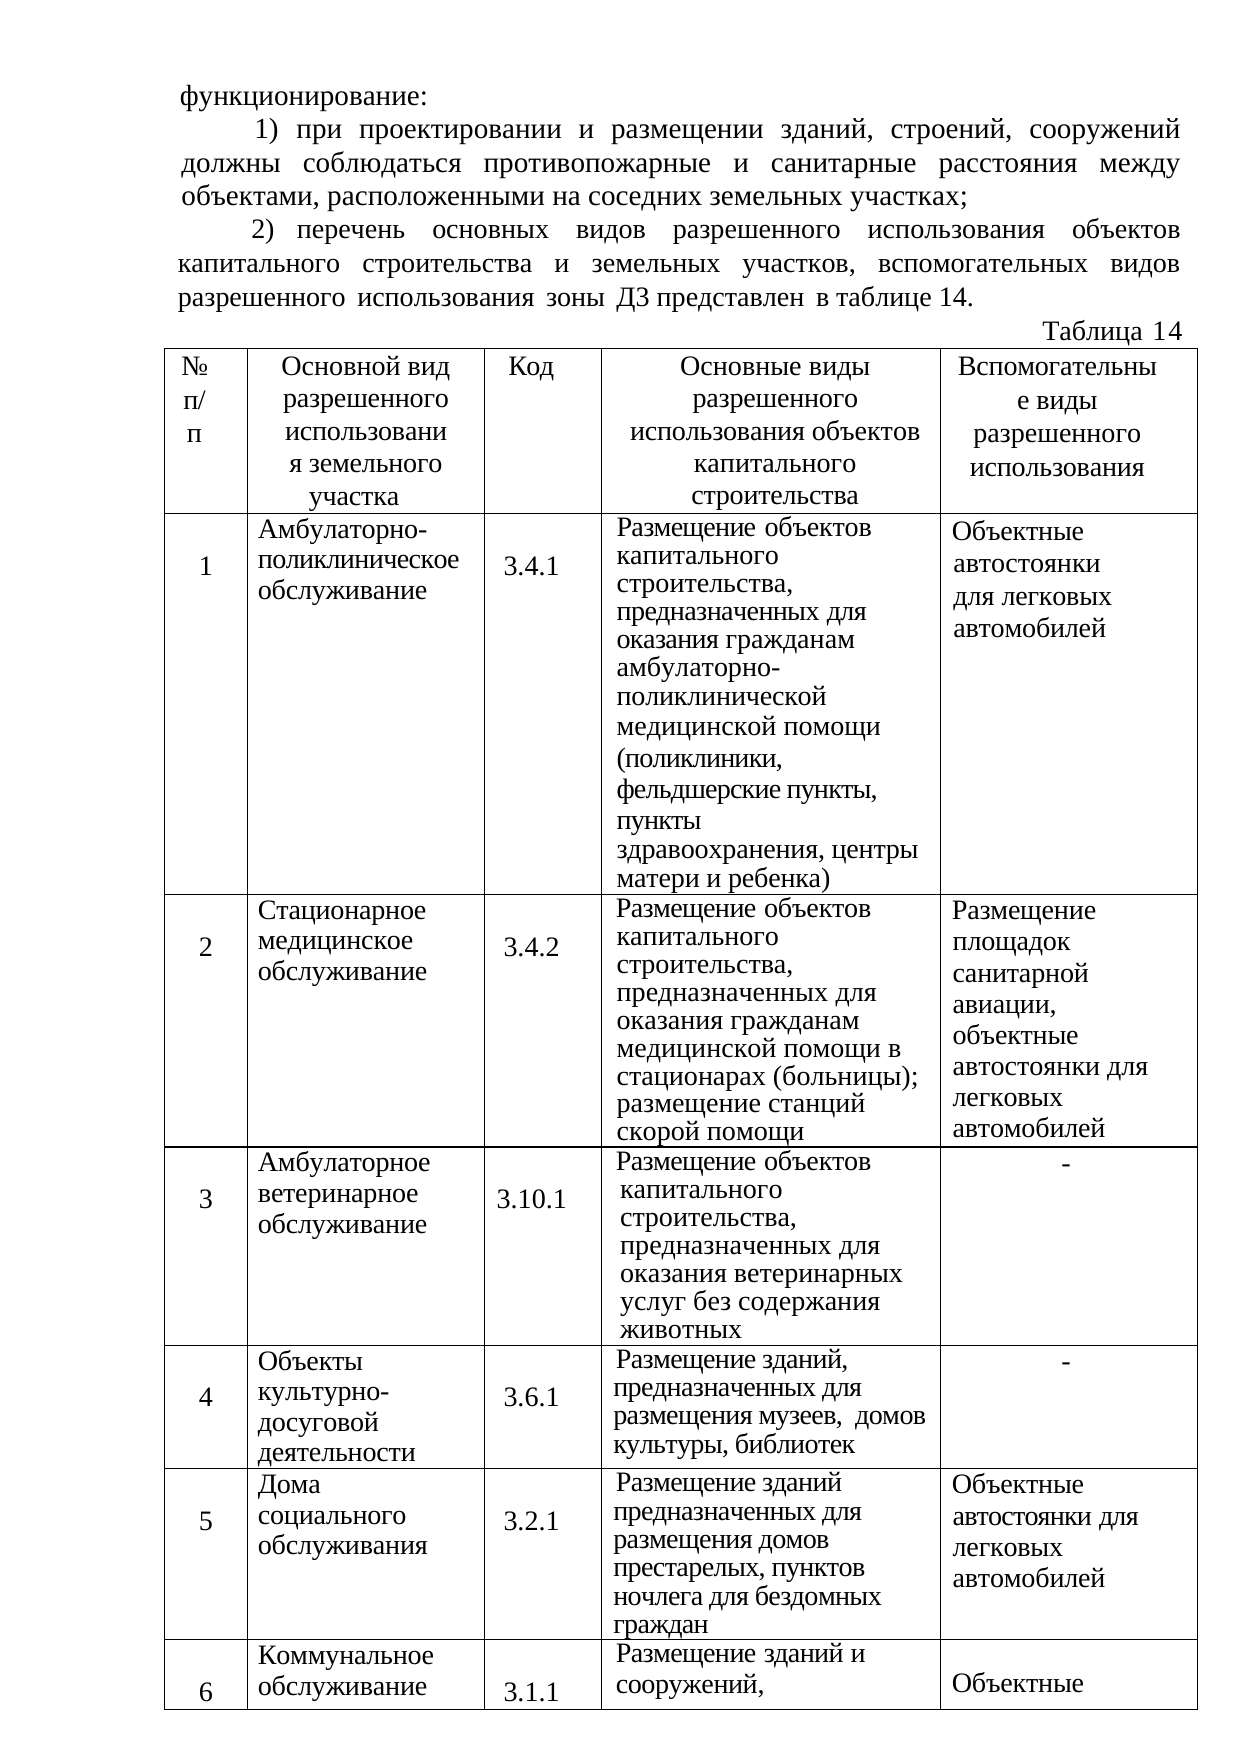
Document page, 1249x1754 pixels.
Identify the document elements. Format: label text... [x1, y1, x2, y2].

table_cell Объектные автостоянки для легковых автомобилей [941, 514, 1197, 894]
table_cell Объекты культурно-досуговой деятельности [248, 1346, 484, 1468]
table_cell 3.1.1 [485, 1640, 601, 1709]
table_cell Размещение зданий предназначенных для размещения домов престарелых, пунктов ночлега для бездомных граждан [602, 1469, 940, 1639]
table_cell Объектные автостоянки для легковых автомобилей [941, 1640, 1197, 1709]
table_cell Размещение объектов капитального строительства, предназначенных для оказания гражданам амбулаторно- поликлинической медицинской помощи (поликлиники, фельдшерские пункты, пункты здравоохранения, центры матери и ребенка) [602, 514, 940, 894]
table_cell Дома социального обслуживания [248, 1469, 484, 1639]
table_cell 4 [165, 1346, 247, 1468]
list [179, 78, 1182, 111]
table_cell 2 [165, 895, 247, 1146]
table_cell Стационарное медицинское обслуживание [248, 895, 484, 1146]
table_cell 3.4.1 [485, 514, 601, 894]
table_cell 3.2.1 [485, 1469, 601, 1639]
table_cell 3.10.1 [485, 1148, 601, 1344]
table_header Основные виды разрешенного использования объектов капитального строительства [602, 349, 940, 513]
table_cell - [941, 1148, 1197, 1344]
text Таблица 14 [150, 314, 1182, 346]
table_cell Амбулаторное ветеринарное обслуживание [248, 1148, 484, 1344]
table_header Код [485, 349, 601, 513]
table_cell Размещение площадок санитарной авиации, объектные автостоянки для легковых автомобилей [941, 895, 1197, 1146]
table_header Вспомогательные виды разрешенного использования [941, 349, 1197, 513]
table_cell 3 [165, 1148, 247, 1344]
list перечень основных видов разрешенного использования объектов капитального строительства и земельных участков, вспомогательных видов разрешенного использования зоны Д3 представлен в таблице 14. [178, 212, 1182, 312]
table_cell Амбулаторно- поликлиническое обслуживание [248, 514, 484, 894]
table_header Основной вид разрешенного использования земельного участка [248, 349, 484, 513]
table_cell - [941, 1346, 1197, 1468]
table_cell 3.6.1 [485, 1346, 601, 1468]
table_cell 6 [165, 1640, 247, 1709]
table_cell Объектные автостоянки для легковых автомобилей [941, 1469, 1197, 1639]
table_cell 3.4.2 [485, 895, 601, 1146]
table_cell 1 [165, 514, 247, 894]
table_cell Размещение зданий, предназначенных для размещения музеев, домов культуры, библиотек [602, 1346, 940, 1468]
table_cell Коммунальное обслуживание [248, 1640, 484, 1709]
list при проектировании и размещении зданий, строений, сооружений должны соблюдаться противопожарные и санитарные расстояния между объектами, расположенными на соседних земельных участках; [181, 111, 1181, 212]
table_cell 5 [165, 1469, 247, 1639]
table_cell Размещение объектов капитального строительства, предназначенных для оказания гражданам медицинской помощи в стационарах (больницы); размещение станций скорой помощи [602, 895, 940, 1146]
table_header № п/п [165, 349, 247, 513]
table_cell Размещение объектов капитального строительства, предназначенных для оказания ветеринарных услуг без содержания животных [602, 1148, 940, 1344]
